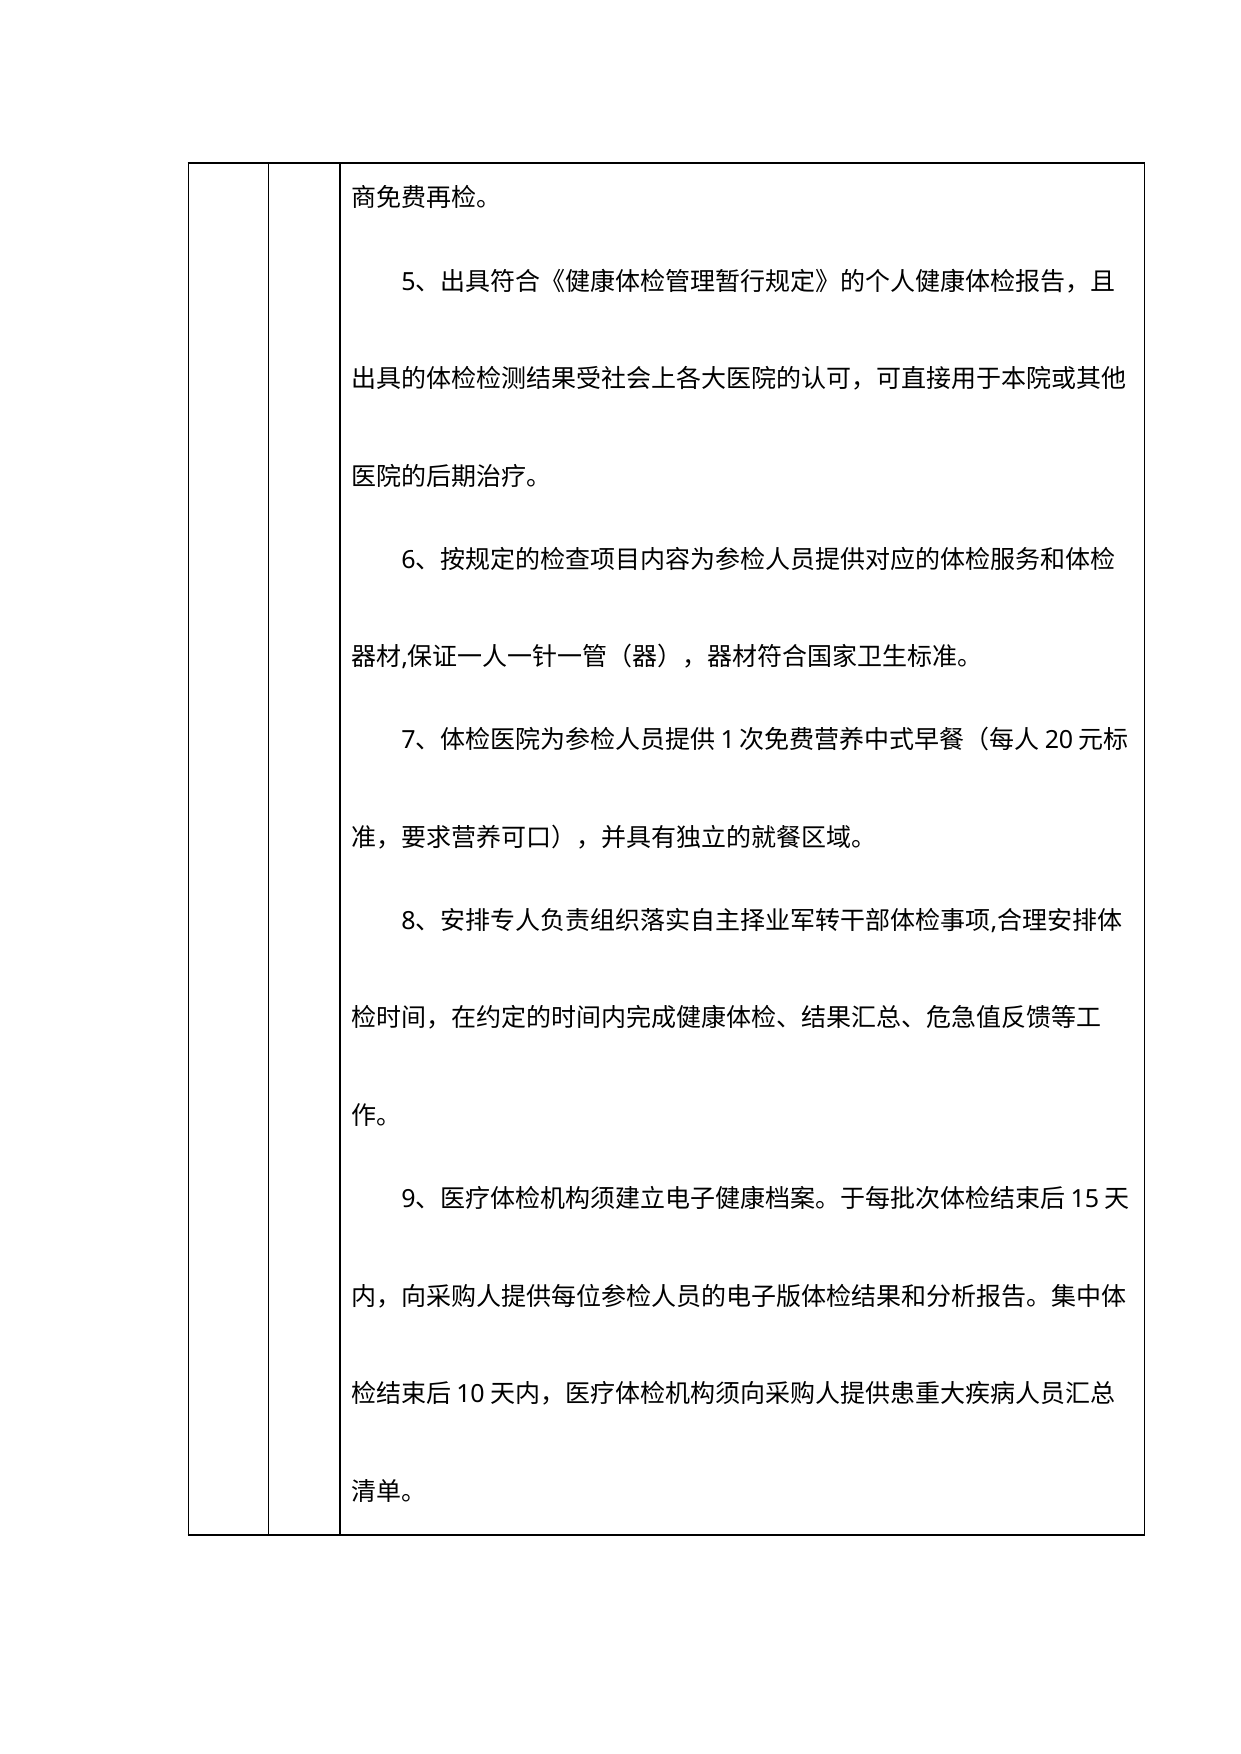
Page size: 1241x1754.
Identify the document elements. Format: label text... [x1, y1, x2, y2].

table_cell 3 [269, 164, 339, 1534]
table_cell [341, 164, 1144, 1534]
table_cell [189, 164, 268, 1534]
